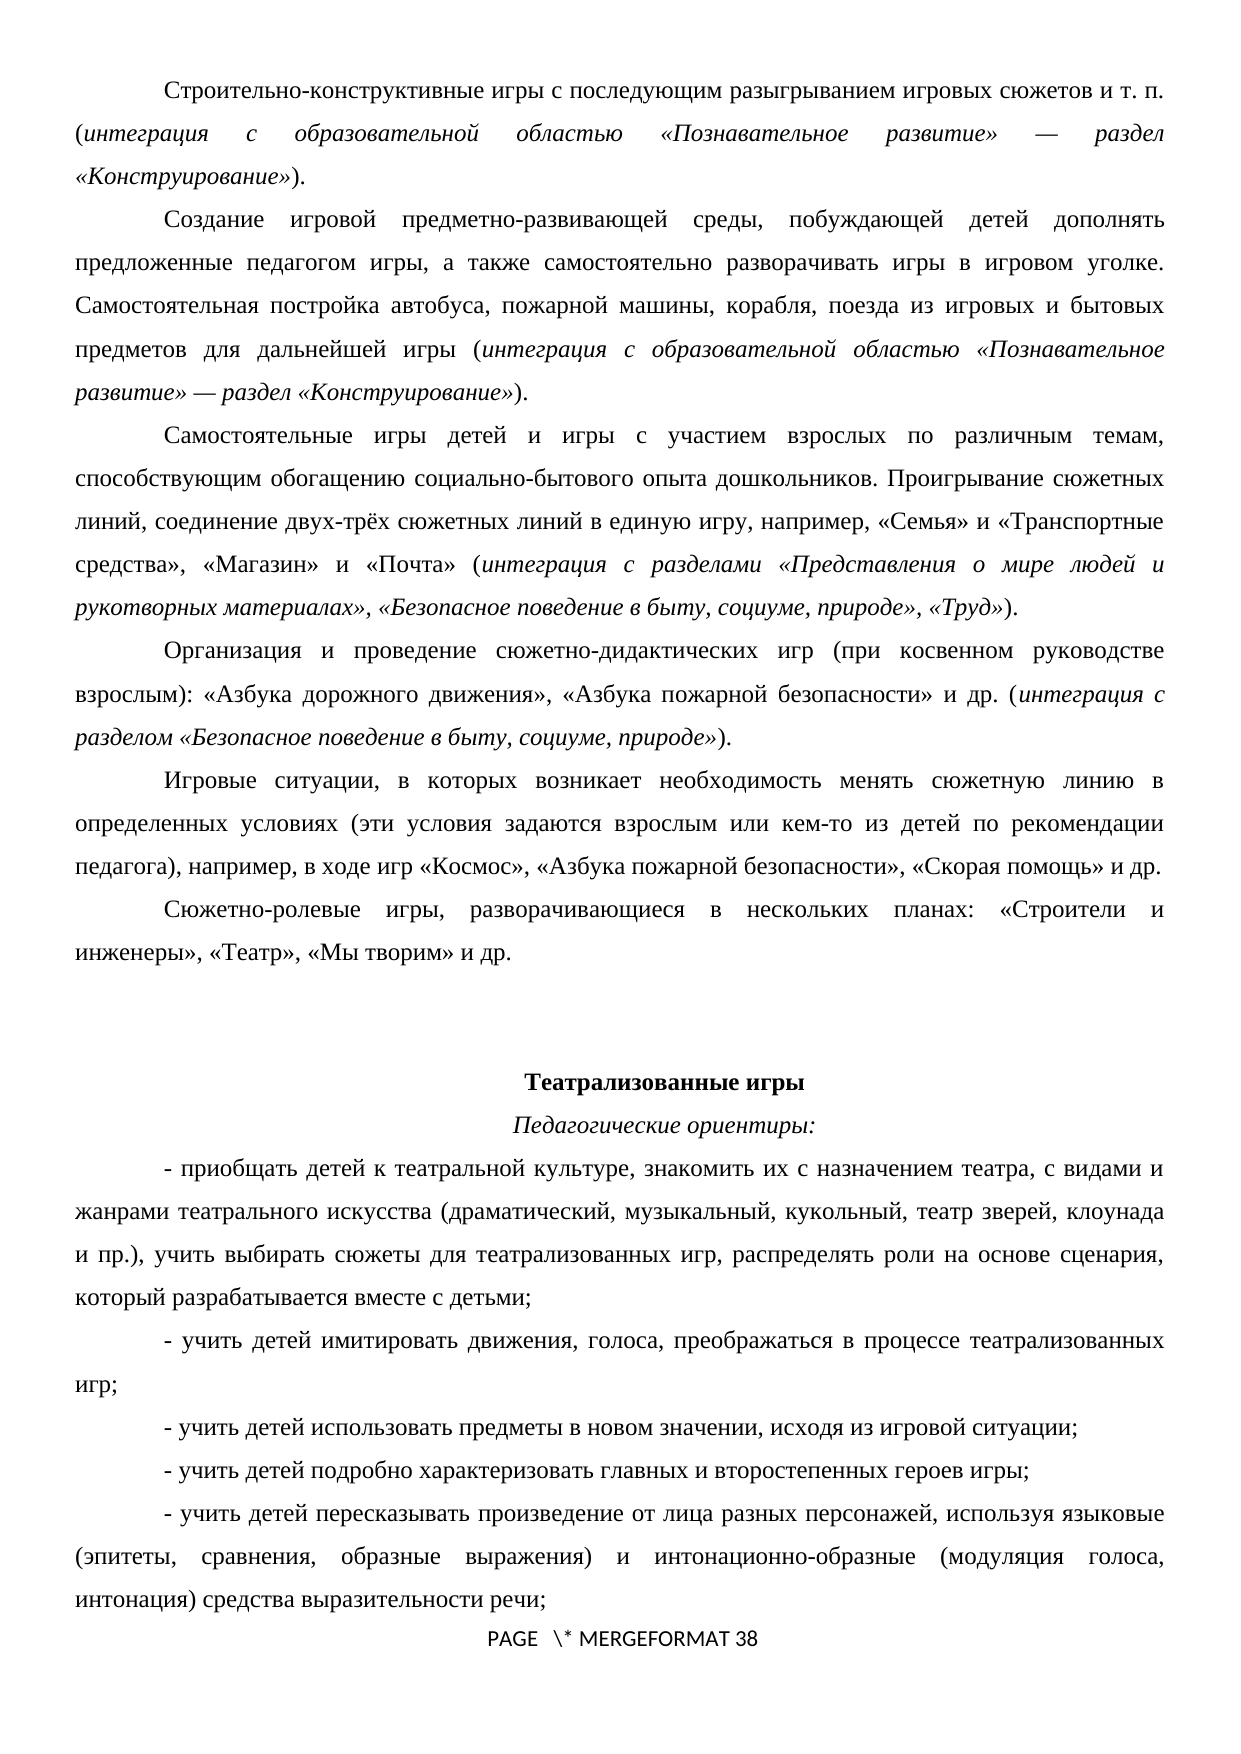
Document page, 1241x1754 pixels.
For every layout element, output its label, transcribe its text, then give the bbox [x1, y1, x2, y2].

text - учить детей имитировать движения, голоса, преображаться в процессе театрализованных игр; [75, 1326, 1165, 1397]
text Строительно-конструктивные игры с последующим разыгрыванием игровых сюжетов и т. п. (интеграция с образовательной областью «Познавательное развитие» — раздел «Конструирование»). [75, 75, 1165, 190]
text - учить детей подробно характеризовать главных и второстепенных героев игры; [75, 1455, 1165, 1484]
text Создание игровой предметно-развивающей среды, побуждающей детей дополнять предложенные педагогом игры, а также самостоятельно разворачивать игры в игровом уголке. Самостоятельная постройка автобуса, пожарной машины, корабля, поезда из игровых и бытовых предметов для дальнейшей игры (интеграция с образовательной областью «Познавательное развитие» — раздел «Конструирование»). [75, 204, 1165, 406]
text Театрализованные игры [75, 1067, 1165, 1096]
text - приобщать детей к театральной культуре, знакомить их с назначением театра, с видами и жанрами театрального искусства (драматический, музыкальный, кукольный, театр зверей, клоунада и пр.), учить выбирать сюжеты для театрализованных игр, распределять роли на основе сценария, который разрабатывается вместе с детьми; [75, 1153, 1165, 1311]
text - учить детей использовать предметы в новом значении, исходя из игровой ситуации; [75, 1412, 1165, 1441]
text Сюжетно-ролевые игры, разворачивающиеся в нескольких планах: «Строители и инженеры», «Театр», «Мы творим» и др. [75, 894, 1165, 966]
text Педагогические ориентиры: [75, 1110, 1165, 1139]
text Организация и проведение сюжетно-дидактических игр (при косвенном руководстве взрослым): «Азбука дорожного движения», «Азбука пожарной безопасности» и др. (интеграция с разделом «Безопасное поведение в быту, социуме, природе»). [75, 636, 1165, 751]
text Игровые ситуации, в которых возникает необходимость менять сюжетную линию в определенных условиях (эти условия задаются взрослым или кем-то из детей по рекомендации педагога), например, в ходе игр «Космос», «Азбука пожарной безопасности», «Скорая помощь» и др. [75, 765, 1165, 880]
text Самостоятельные игры детей и игры с участием взрослых по различным темам, способствующим обогащению социально-бытового опыта дошкольников. Проигрывание сюжетных линий, соединение двух-трёх сюжетных линий в единую игру, например, «Семья» и «Транспортные средства», «Магазин» и «Почта» (интеграция с разделами «Представления о мире людей и рукотворных материалах», «Безопасное поведение в быту, социуме, природе», «Труд»). [75, 420, 1165, 621]
text - учить детей пересказывать произведение от лица разных персонажей, используя языковые (эпитеты, сравнения, образные выражения) и интонационно-образные (модуляция голоса, интонация) средства выразительности речи; [75, 1498, 1165, 1613]
